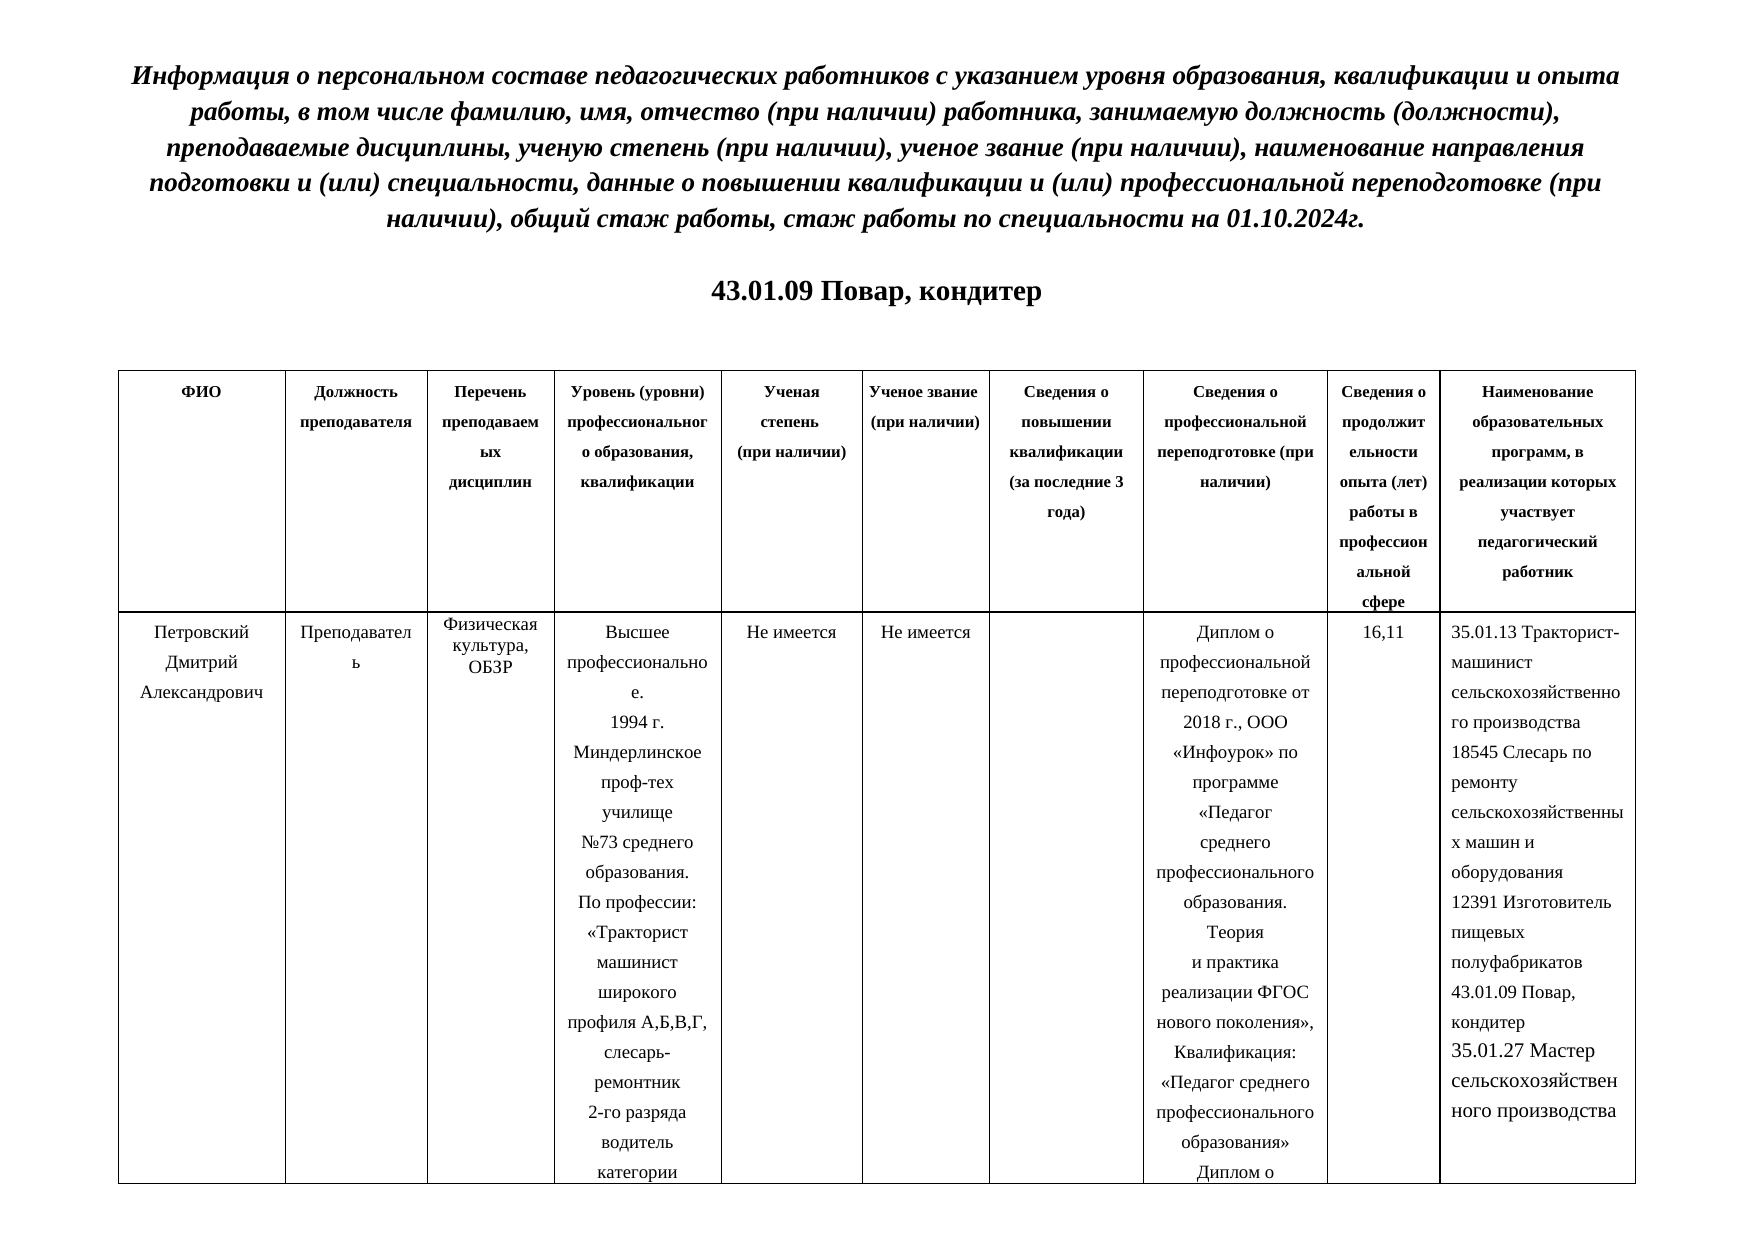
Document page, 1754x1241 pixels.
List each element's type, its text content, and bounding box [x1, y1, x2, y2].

text Информация о персональном составе педагогических работников с указанием уровня образования, квалификации и опыта работы, в том числе фамилию, имя, отчество (при наличии) работника, занимаемую должность (должности), преподаваемые дисциплины, ученую степень (при наличии), ученое звание (при наличии), наименование направления подготовки и (или) специальности, данные о повышении квалификации и (или) профессиональной переподготовке (при наличии), общий стаж работы, стаж работы по специальности на 01.10.2024г. [118, 59, 1636, 233]
table_header Наименование образовательных программ, в реализации которых участвует педагогический работник [1441, 371, 1635, 611]
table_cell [428, 613, 554, 1182]
table_header Ученая степень (при наличии) [722, 371, 862, 611]
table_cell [1441, 613, 1635, 1182]
table_header Ученое звание (при наличии) [863, 371, 989, 611]
table_cell Не имеется [722, 613, 862, 1182]
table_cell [119, 613, 285, 1182]
table_header Сведения о продолжительности опыта (лет) работы в профессиональной сфере [1328, 371, 1439, 611]
table_header Сведения о профессиональной переподготовке (при наличии) [1144, 371, 1327, 611]
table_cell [555, 613, 721, 1182]
table_header Должность преподавателя [286, 371, 427, 611]
table_header Уровень (уровни) профессионального образования, квалификации [555, 371, 721, 611]
table_cell Не имеется [863, 613, 989, 1182]
text 43.01.09 Повар, кондитер [118, 273, 1635, 307]
table_header Сведения о повышении квалификации (за последние 3 года) [990, 371, 1143, 611]
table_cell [1144, 613, 1327, 1182]
table_cell 16,11 [1328, 613, 1439, 1182]
table_cell [990, 613, 1143, 1182]
table_cell Преподаватель [286, 613, 427, 1182]
table_header Перечень преподаваемых дисциплин [428, 371, 554, 611]
table_header ФИО [119, 371, 285, 611]
